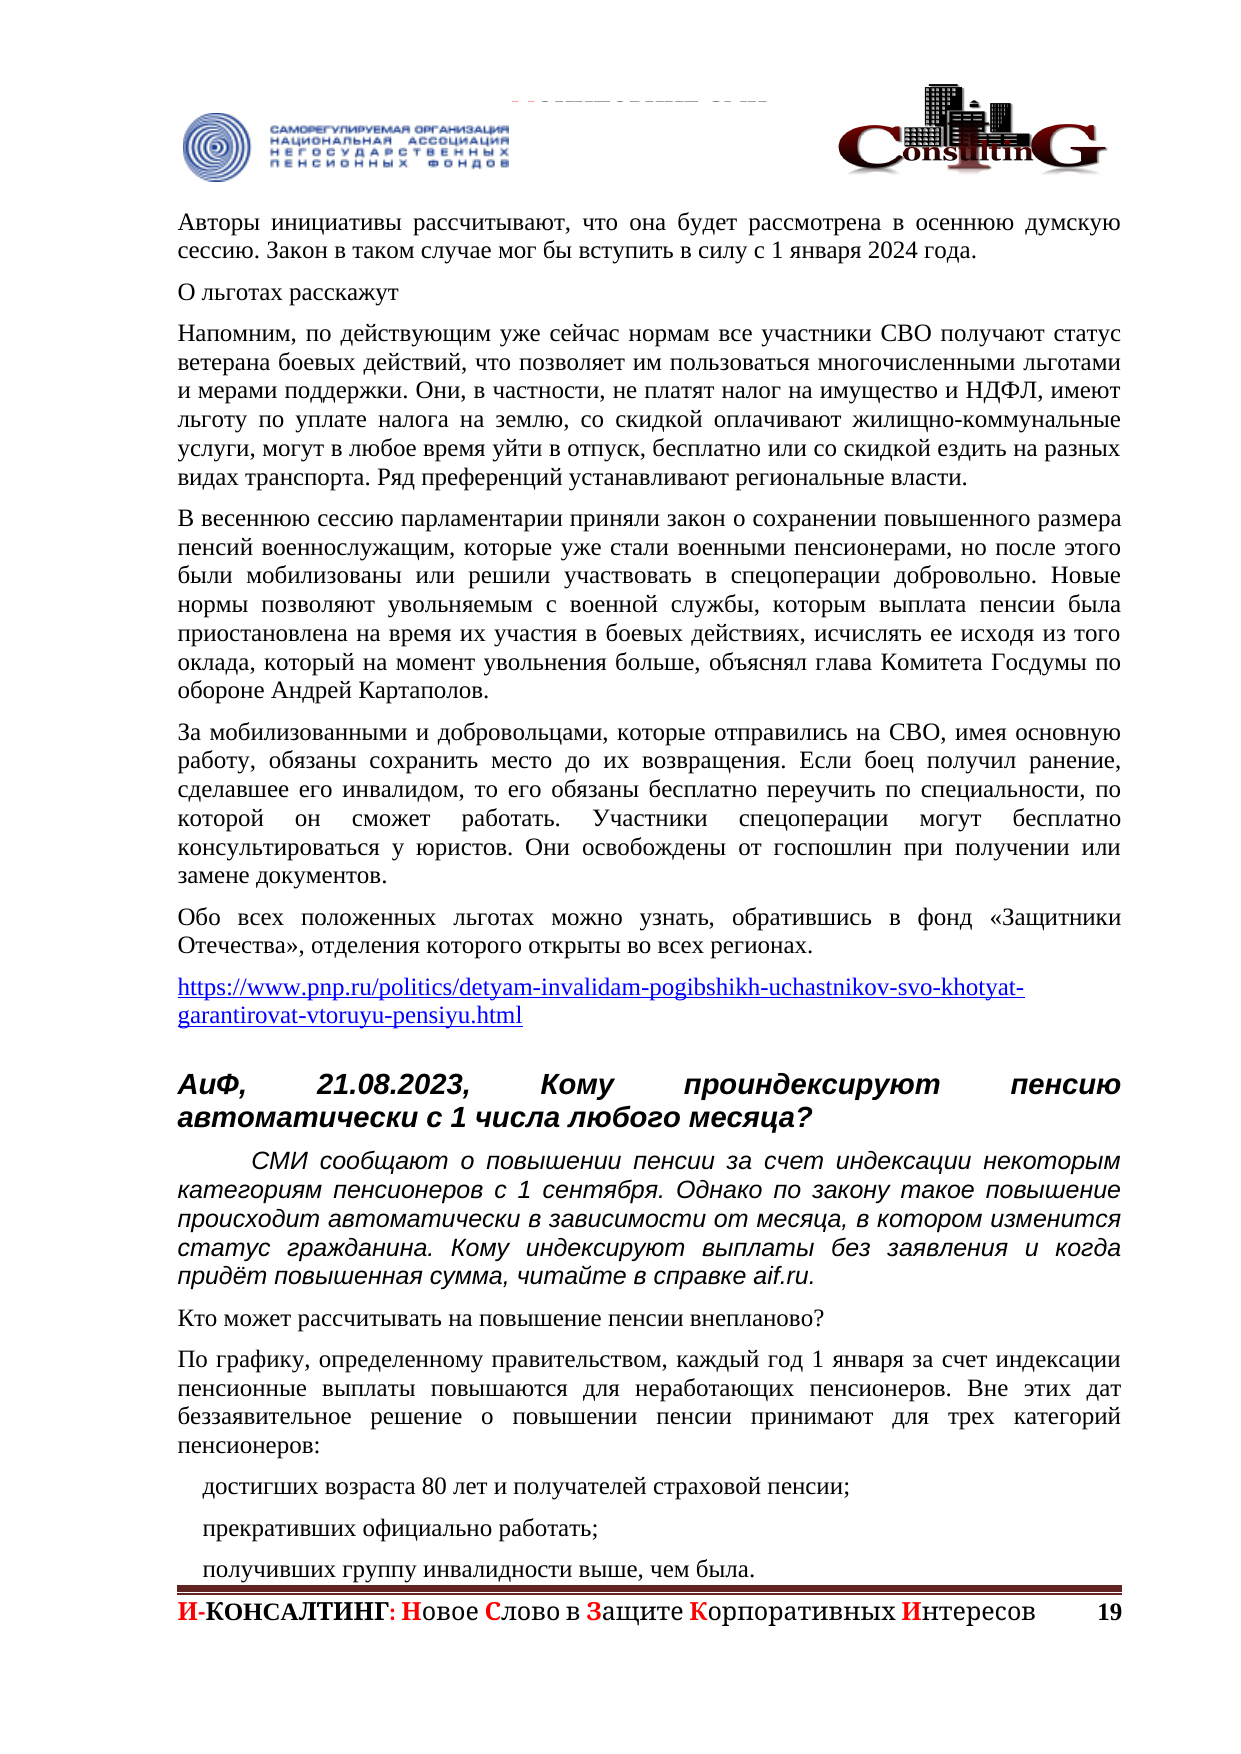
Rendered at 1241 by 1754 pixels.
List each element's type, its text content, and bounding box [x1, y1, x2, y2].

text https://www.pnp.ru/politics/detyam-invalidam-pogibshikh-uchastnikov-svo-khotyat-garantirovat-vtoruyu-pensiyu.html [177, 972, 1122, 1029]
text По графику, определенному правительством, каждый год 1 января за счет индексации пенсионные выплаты повышаются для неработающих пенсионеров. Вне этих дат беззаявительное решение о повышении пенсии принимают для трех категорий пенсионеров: [177, 1344, 1122, 1459]
text Авторы инициативы рассчитывают, что она будет рассмотрена в осеннюю думскую сессию. Закон в таком случае мог бы вступить в силу с 1 января 2024 года. [177, 207, 1122, 264]
text О льготах расскажут [177, 277, 1122, 306]
picture [821, 73, 1122, 182]
picture [183, 113, 509, 182]
text прекративших официально работать; [177, 1513, 1122, 1541]
text достигших возраста 80 лет и получателей страховой пенсии; [177, 1471, 1122, 1500]
text Кто может рассчитывать на повышение пенсии внепланово? [177, 1303, 1122, 1331]
text В весеннюю сессию парламентарии приняли закон о сохранении повышенного размера пенсий военнослужащим, которые уже стали военными пенсионерами, но после этого были мобилизованы или решили участвовать в спецоперации добровольно. Новые нормы позволяют увольняемым с военной службы, которым выплата пенсии была приостановлена на время их участия в боевых действиях, исчислять ее исходя из того оклада, который на момент увольнения больше, объяснял глава Комитета Госдумы по обороне Андрей Картаполов. [177, 503, 1122, 704]
text Обо всех положенных льготах можно узнать, обратившись в фонд «Защитники Отечества», отделения которого открыты во всех регионах. [177, 902, 1122, 959]
subtitle СМИ сообщают о повышении пенсии за счет индексации некоторым категориям пенсионеров с 1 сентября. Однако по закону такое повышение происходит автоматически в зависимости от месяца, в котором изменится статус гражданина. Кому индексируют выплаты без заявления и когда придёт повышенная сумма, читайте в справке aif.ru. [177, 1146, 1122, 1290]
subtitle АиФ, 21.08.2023, Кому проиндексируют пенсию автоматически с 1 числа любого месяца? [177, 1067, 1122, 1134]
text получивших группу инвалидности выше, чем была. [177, 1554, 1122, 1583]
text За мобилизованными и добровольцами, которые отправились на СВО, имея основную работу, обязаны сохранить место до их возвращения. Если боец получил ранение, сделавшее его инвалидом, то его обязаны бесплатно переучить по специальности, по которой он сможет работать. Участники спецоперации могут бесплатно консультироваться у юристов. Они освобождены от госпошлин при получении или замене документов. [177, 717, 1122, 889]
text Напомним, по действующим уже сейчас нормам все участники СВО получают статус ветерана боевых действий, что позволяет им пользоваться многочисленными льготами и мерами поддержки. Они, в частности, не платят налог на имущество и НДФЛ, имеют льготу по уплате налога на землю, со скидкой оплачивают жилищно-коммунальные услуги, могут в любое время уйти в отпуск, бесплатно или со скидкой ездить на разных видах транспорта. Ряд преференций устанавливают региональные власти. [177, 318, 1122, 491]
